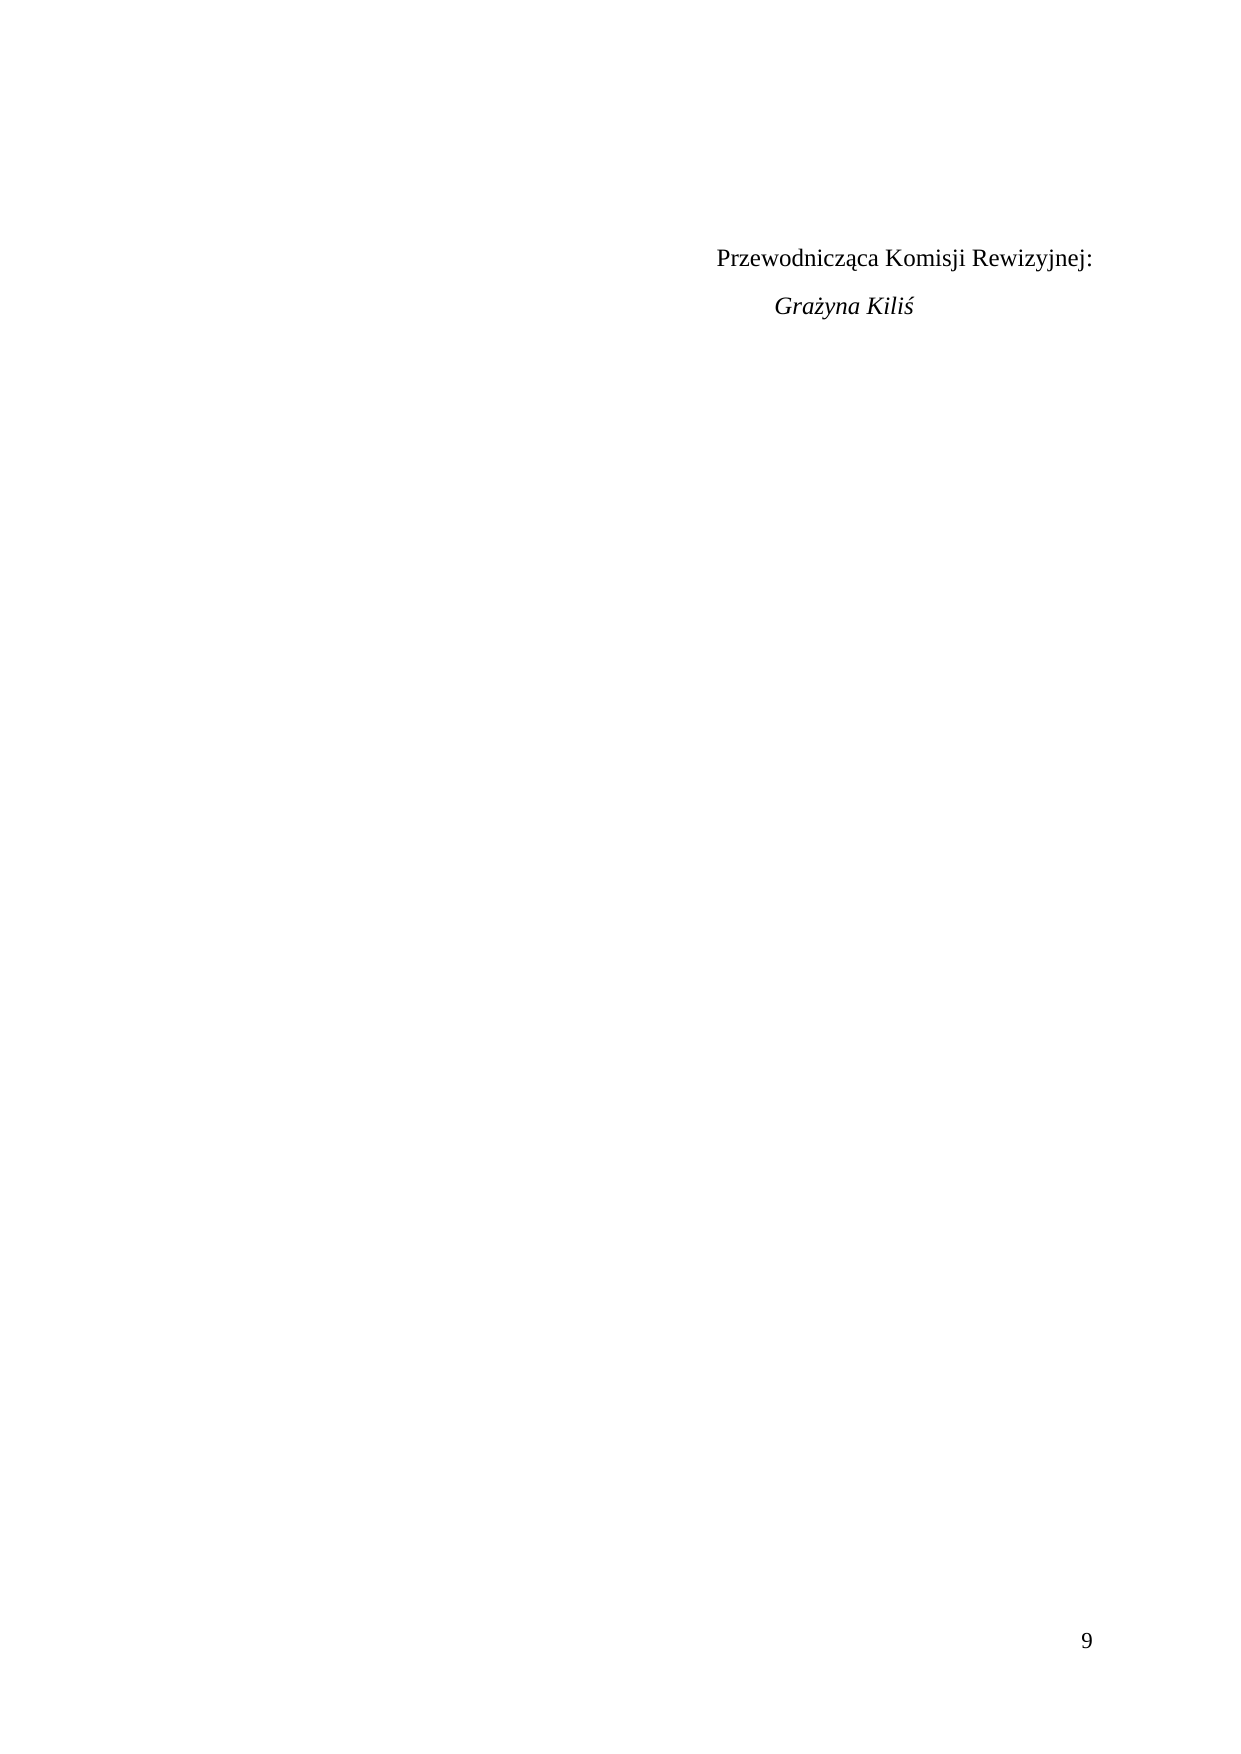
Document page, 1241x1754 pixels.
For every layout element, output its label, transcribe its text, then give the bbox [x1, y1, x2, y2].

text Przewodnicząca Komisji Rewizyjnej: [148, 243, 1093, 272]
text Grażyna Kiliś [148, 291, 1093, 319]
